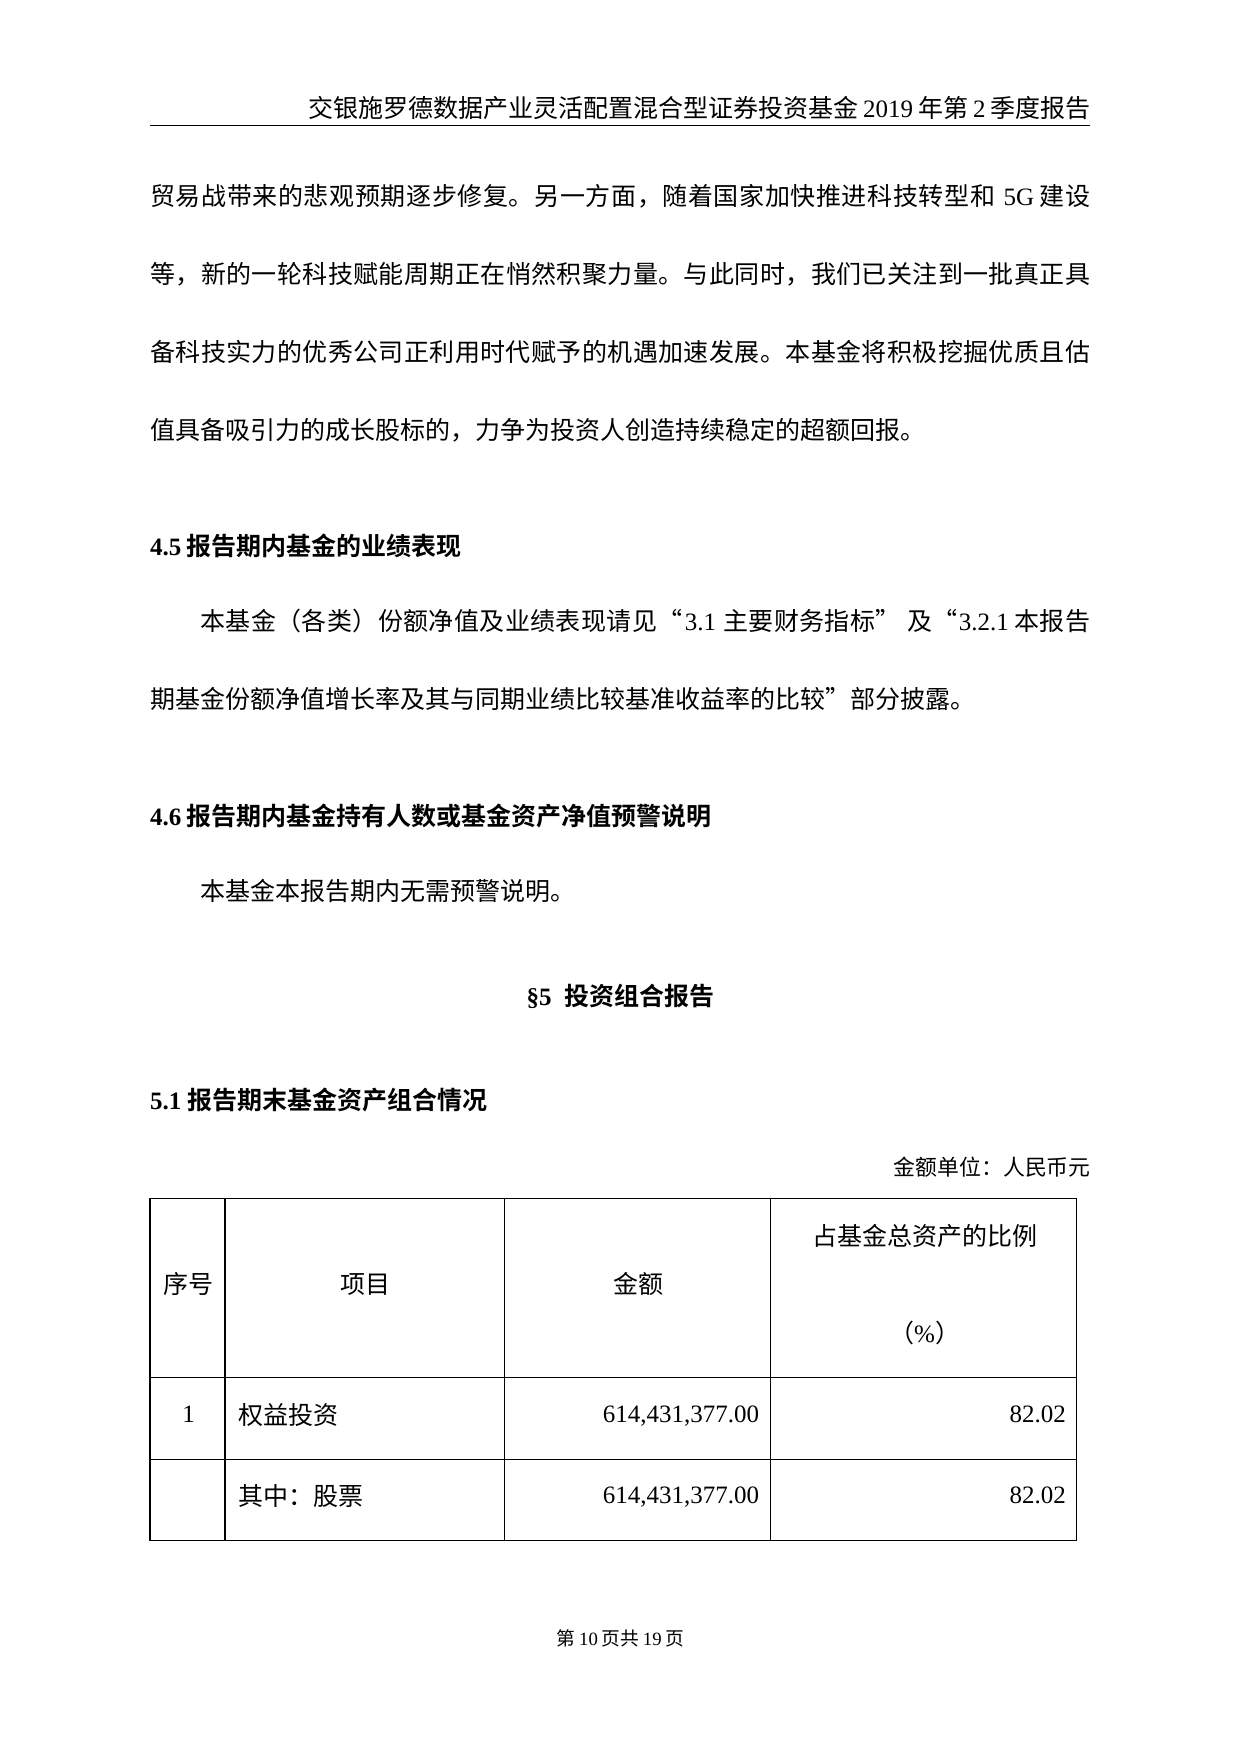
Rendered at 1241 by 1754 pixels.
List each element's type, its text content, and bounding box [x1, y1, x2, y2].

table_cell 1 [151, 1378, 224, 1458]
text 本基金（各类）份额净值及业绩表现请见“3.1 主要财务指标” 及“3.2.1本报告期基金份额净值增长率及其与同期业绩比较基准收益率的比较”部分披露。 [150, 587, 1090, 730]
table_cell [151, 1460, 224, 1540]
table_header 金额 [505, 1199, 770, 1377]
text 4.6报告期内基金持有人数或基金资产净值预警说明 [150, 782, 1090, 847]
table_cell 82.02 [771, 1378, 1076, 1458]
table_cell 614,431,377.00 [505, 1378, 770, 1458]
text 5.1 报告期末基金资产组合情况 [150, 1066, 1090, 1131]
text 金额单位：人民币元 [150, 1149, 1090, 1182]
table_cell 614,431,377.00 [505, 1460, 770, 1540]
table_header 序号 [151, 1199, 224, 1377]
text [150, 162, 1090, 461]
table_header 占基金总资产的比例（%） [771, 1199, 1076, 1377]
text 4.5报告期内基金的业绩表现 [150, 512, 1090, 577]
text 本基金本报告期内无需预警说明。 [150, 857, 1090, 922]
table_cell 82.02 [771, 1460, 1076, 1540]
table_header 项目 [226, 1199, 504, 1377]
subtitle §5 投资组合报告 [150, 962, 1090, 1027]
table_cell 权益投资 [226, 1378, 504, 1458]
table_cell 其中：股票 [226, 1460, 504, 1540]
